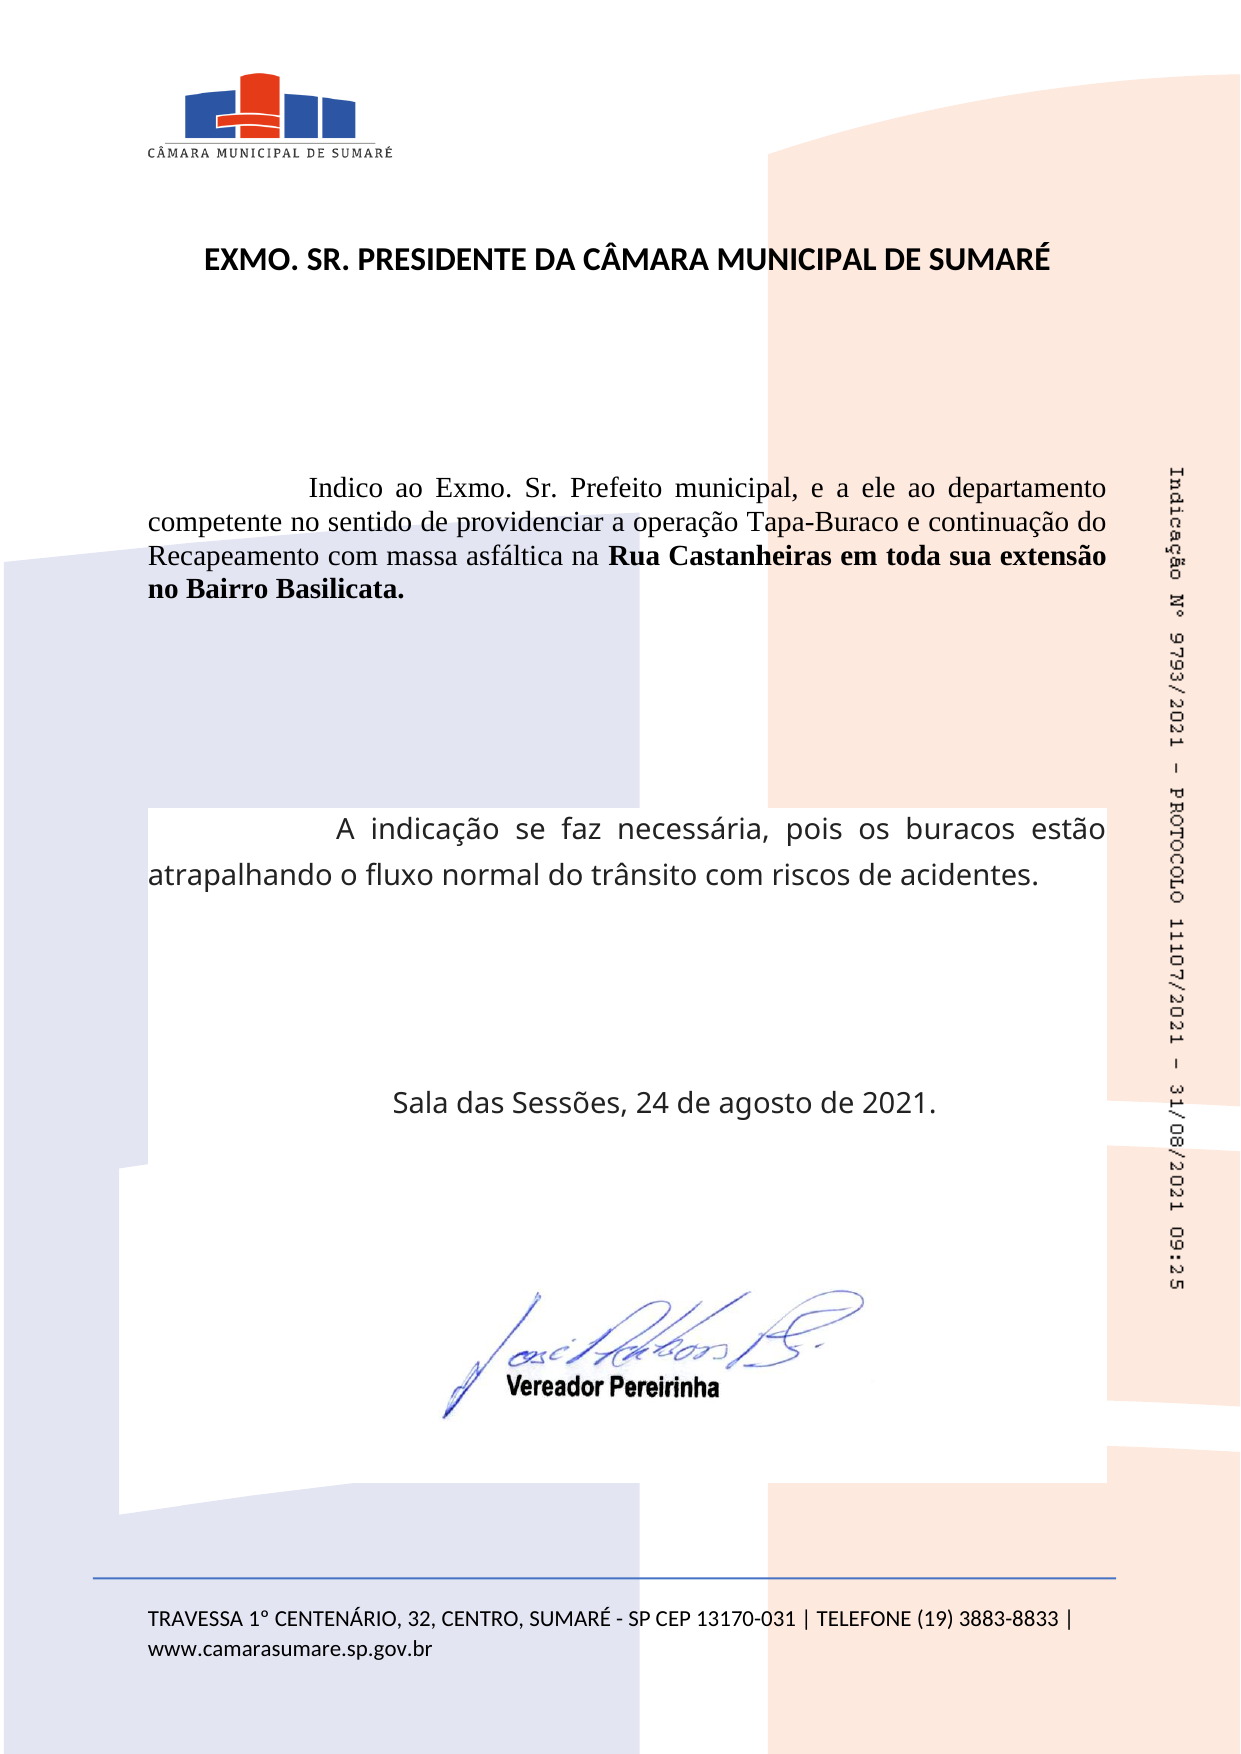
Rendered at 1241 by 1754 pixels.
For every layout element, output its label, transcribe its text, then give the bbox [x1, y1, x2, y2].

text Indico ao Exmo. Sr. Prefeito municipal, e a ele ao departamento competente no sentido de providenciar a operação Tapa-Buraco e continuação do Recapeamento com massa asfáltica na Rua Castanheiras em toda sua extensão no Bairro Basilicata. [148, 471, 1107, 605]
picture [1142, 462, 1205, 1292]
picture [147, 73, 394, 160]
text A indicação se faz necessária, pois os buracos estão atrapalhando o fluxo normal do trânsito com riscos de acidentes. [148, 808, 1107, 893]
text Sala das Sessões, 24 de agosto de 2021. [148, 1082, 1107, 1122]
text EXMO. SR. PRESIDENTE DA CÂMARA MUNICIPAL DE SUMARÉ [148, 238, 1107, 279]
picture [426, 1264, 903, 1451]
